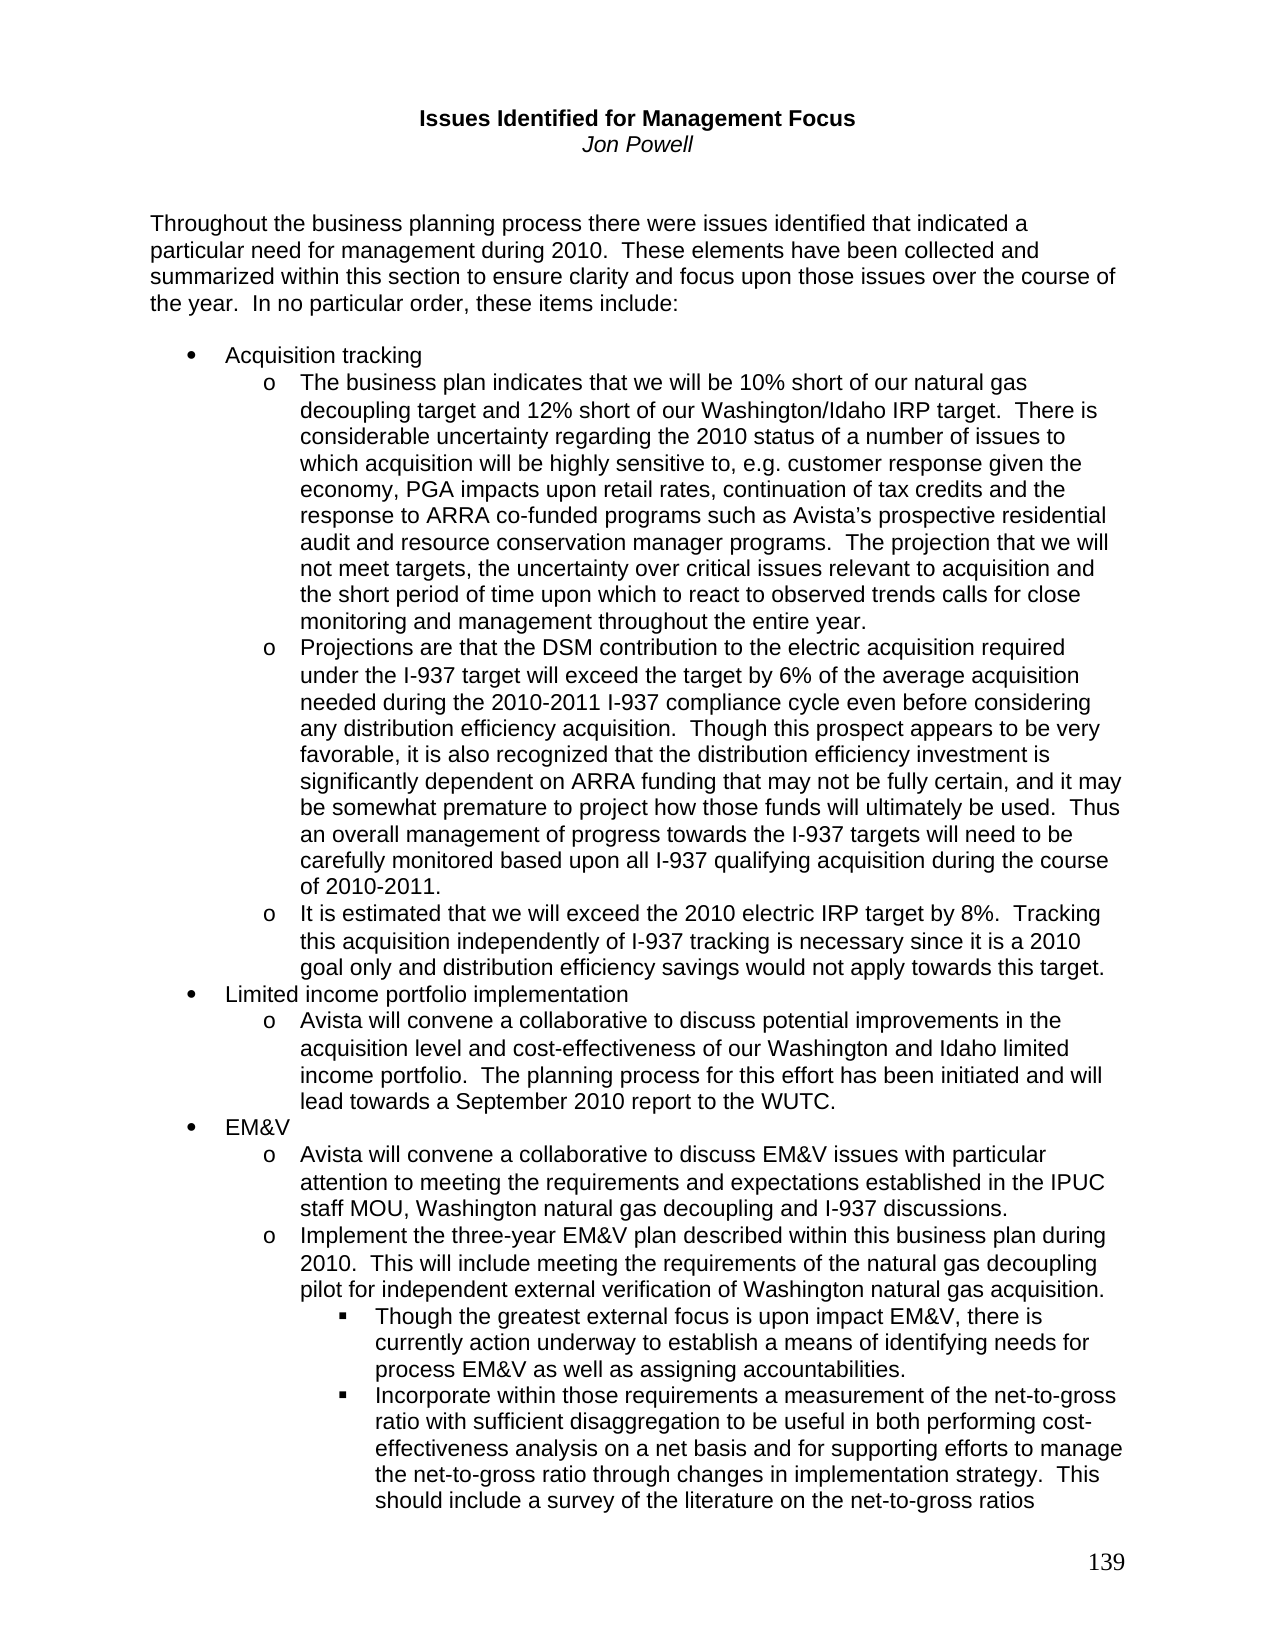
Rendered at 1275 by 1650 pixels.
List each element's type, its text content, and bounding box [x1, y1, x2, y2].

list Though the greatest external focus is upon impact EM&V, there is currently action underway to establish a means of identifying needs for process EM&V as well as assigning accountabilities. [337, 1303, 1125, 1382]
list Projections are that the DSM contribution to the electric acquisition required under the I-937 target will exceed the target by 6% of the average acquisition needed during the 2010-2011 I-937 compliance cycle even before considering any distribution efficiency acquisition. Though this prospect appears to be very favorable, it is also recognized that the distribution efficiency investment is significantly dependent on ARRA funding that may not be fully certain, and it may be somewhat premature to project how those funds will ultimately be used. Thus an overall management of progress towards the I-937 targets will need to be carefully monitored based upon all I-937 qualifying acquisition during the course of 2010-2011. [262, 634, 1125, 899]
list Implement the three-year EM&V plan described within this business plan during 2010. This will include meeting the requirements of the natural gas decoupling pilot for independent external verification of Washington natural gas acquisition. [262, 1222, 1125, 1303]
list Avista will convene a collaborative to discuss EM&V issues with particular attention to meeting the requirements and expectations established in the IPUC staff MOU, Washington natural gas decoupling and I-937 discussions. [262, 1141, 1125, 1222]
list It is estimated that we will exceed the 2010 electric IRP target by 8%. Tracking this acquisition independently of I-937 tracking is necessary since it is a 2010 goal only and distribution efficiency savings would not apply towards this target. [262, 899, 1125, 981]
list EM&V [187, 1114, 1125, 1141]
text Jon Powell [150, 131, 1125, 158]
text Issues Identified for Management Focus [150, 105, 1125, 131]
list Avista will convene a collaborative to discuss potential improvements in the acquisition level and cost-effectiveness of our Washington and Idaho limited income portfolio. The planning process for this effort has been initiated and will lead towards a September 2010 report to the WUTC. [262, 1007, 1125, 1114]
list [337, 1382, 1125, 1514]
text Throughout the business planning process there were issues identified that indicated a particular need for management during 2010. These elements have been collected and summarized within this section to ensure clarity and focus upon those issues over the course of the year. In no particular order, these items include: [150, 210, 1125, 316]
list Acquisition tracking [187, 342, 1125, 368]
list The business plan indicates that we will be 10% short of our natural gas decoupling target and 12% short of our Washington/Idaho IRP target. There is considerable uncertainty regarding the 2010 status of a number of issues to which acquisition will be highly sensitive to, e.g. customer response given the economy, PGA impacts upon retail rates, continuation of tax credits and the response to ARRA co-funded programs such as Avista’s prospective residential audit and resource conservation manager programs. The projection that we will not meet targets, the uncertainty over critical issues relevant to acquisition and the short period of time upon which to react to observed trends calls for close monitoring and management throughout the entire year. [262, 368, 1125, 634]
list Limited income portfolio implementation [187, 981, 1125, 1007]
